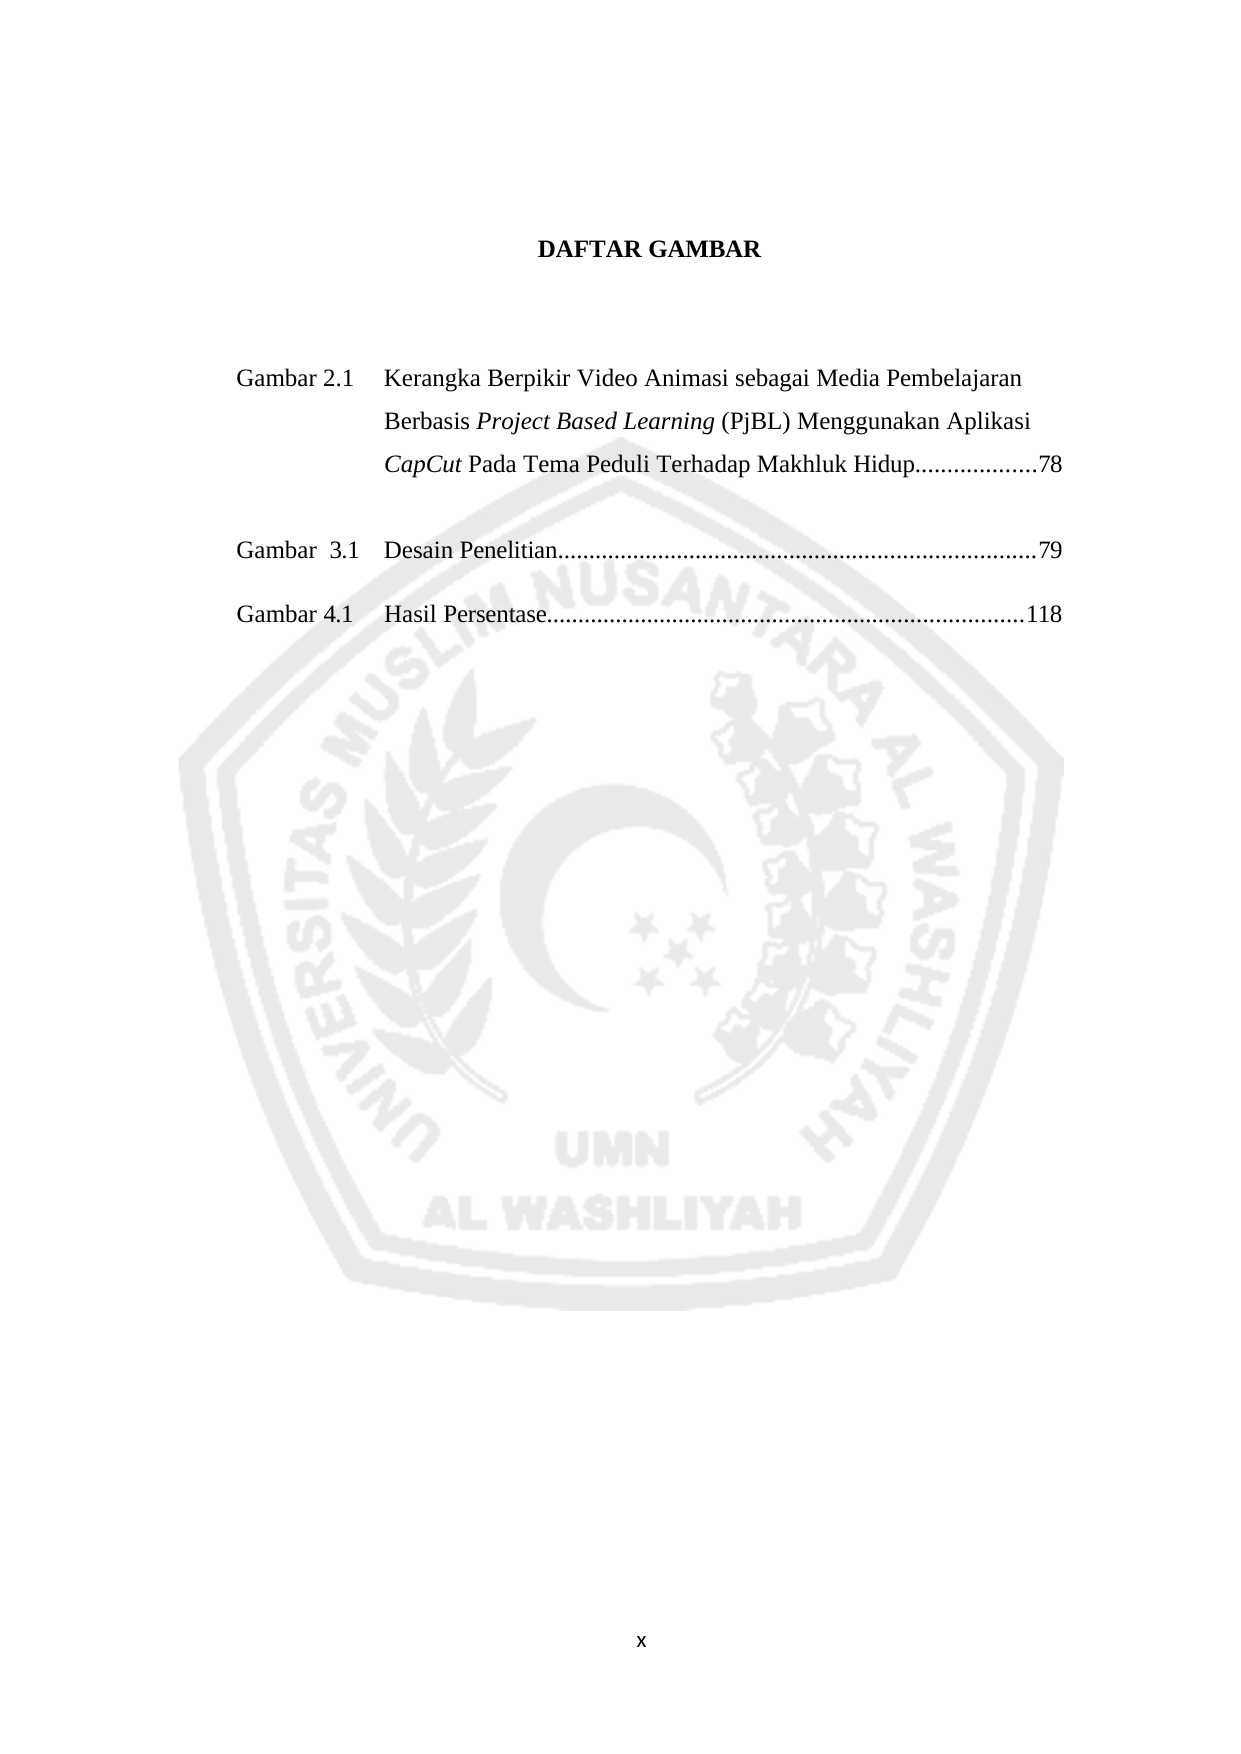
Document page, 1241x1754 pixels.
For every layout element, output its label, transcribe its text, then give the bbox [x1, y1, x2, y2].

text Gambar 3.1 Desain Penelitian 79 [221, 535, 1078, 564]
picture [178, 437, 1064, 1311]
subtitle DAFTAR GAMBAR [221, 234, 1078, 263]
text Gambar 2.1 Kerangka Berpikir Video Animasi sebagai Media Pembelajaran Berbasis Project Based Learning (PjBL) Menggunakan Aplikasi CapCut Pada Tema Peduli Terhadap Makhluk Hidup 78 [236, 363, 1063, 478]
text Gambar 4.1 Hasil Persentase 118 [221, 599, 1078, 628]
